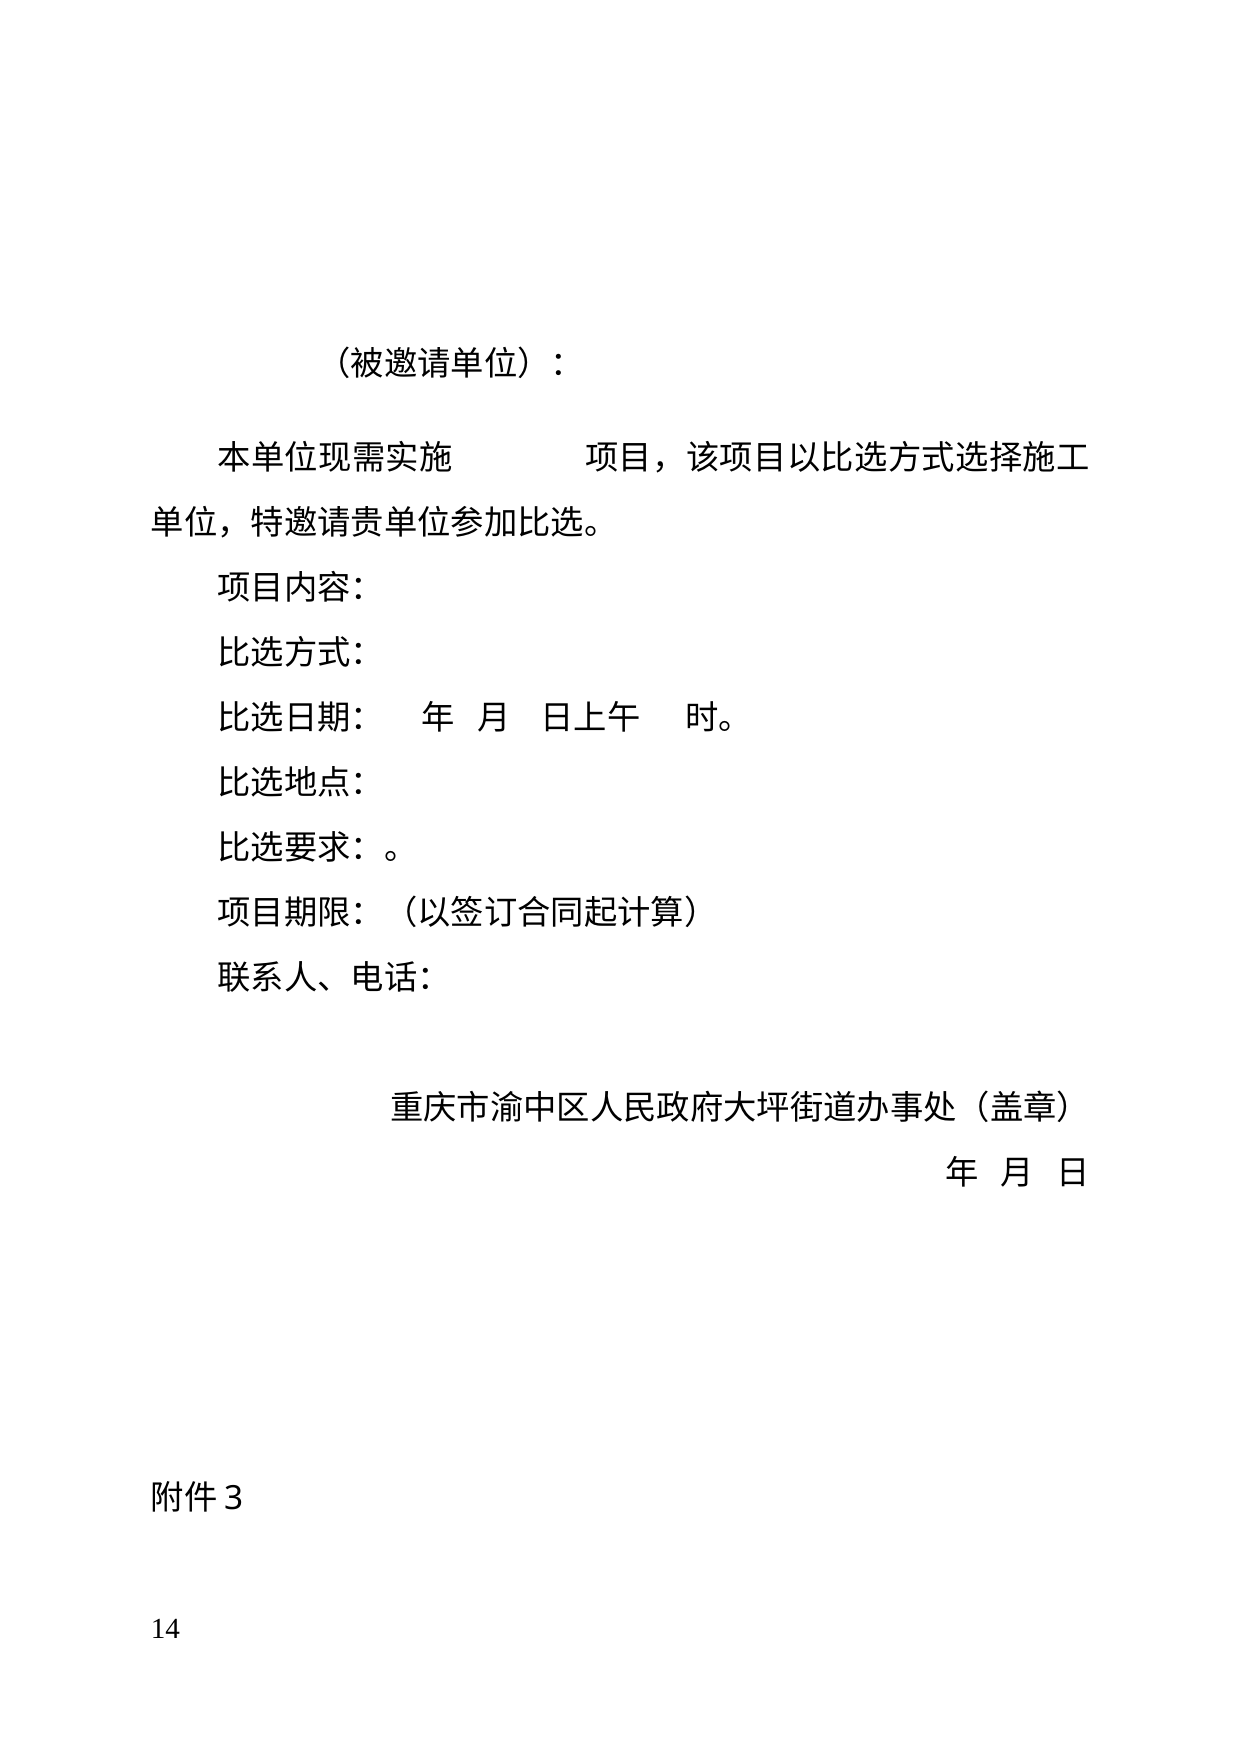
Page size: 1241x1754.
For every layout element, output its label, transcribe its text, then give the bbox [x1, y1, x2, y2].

text 联系人、电话： [151, 943, 1089, 1008]
text 项目内容： [151, 553, 1089, 618]
text 重庆市渝中区人民政府大坪街道办事处（盖章） [151, 1073, 1089, 1138]
text 比选方式： [151, 618, 1089, 683]
text 本单位现需实施 项目，该项目以比选方式选择施工单位，特邀请贵单位参加比选。 [151, 423, 1089, 553]
text 比选要求：。 [151, 813, 1089, 878]
text 年 月 日 [151, 1138, 1089, 1203]
text 比选地点： [151, 748, 1089, 813]
text 项目期限：（以签订合同起计算） [151, 878, 1089, 943]
text 附件3 [151, 1463, 1089, 1528]
text （被邀请单位）： [151, 328, 1089, 393]
text 比选日期： 年 月 日上午 时。 [151, 683, 1089, 748]
